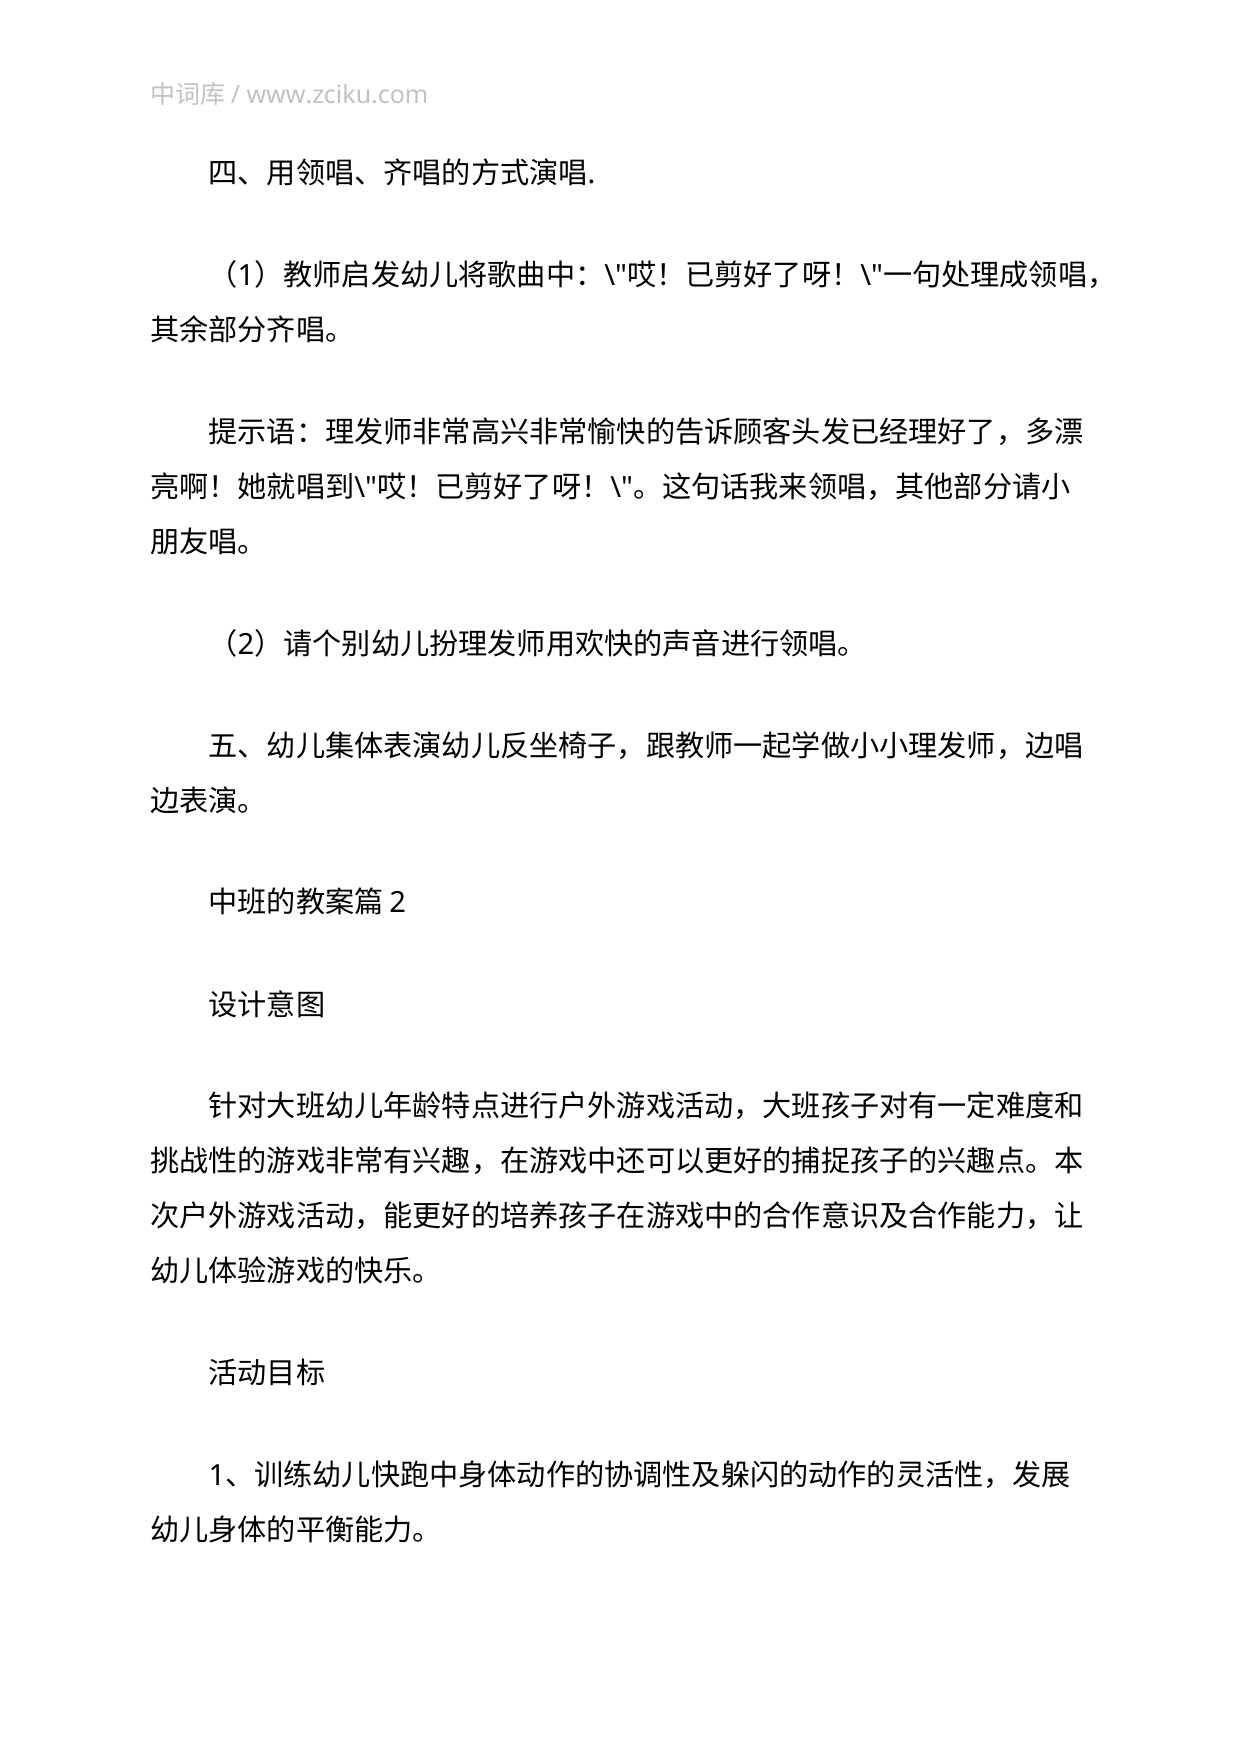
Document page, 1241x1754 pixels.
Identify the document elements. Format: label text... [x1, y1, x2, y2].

text 活动目标 [150, 1349, 1090, 1392]
text （1）教师启发幼儿将歌曲中：\"哎！已剪好了呀！\"一句处理成领唱，其余部分齐唱。 [150, 252, 1090, 349]
text 1、训练幼儿快跑中身体动作的协调性及躲闪的动作的灵活性，发展幼儿身体的平衡能力。 [150, 1451, 1090, 1548]
text 针对大班幼儿年龄特点进行户外游戏活动，大班孩子对有一定难度和挑战性的游戏非常有兴趣，在游戏中还可以更好的捕捉孩子的兴趣点。本次户外游戏活动，能更好的培养孩子在游戏中的合作意识及合作能力，让幼儿体验游戏的快乐。 [150, 1083, 1090, 1290]
text 提示语：理发师非常高兴非常愉快的告诉顾客头发已经理好了，多漂亮啊！她就唱到\"哎！已剪好了呀！\"。这句话我来领唱，其他部分请小朋友唱。 [150, 409, 1090, 561]
text 五、幼儿集体表演幼儿反坐椅子，跟教师一起学做小小理发师，边唱边表演。 [150, 722, 1090, 819]
text 设计意图 [150, 981, 1090, 1023]
text 四、用领唱、齐唱的方式演唱. [150, 150, 1090, 192]
text 中班的教案篇2 [150, 879, 1090, 921]
text （2）请个别幼儿扮理发师用欢快的声音进行领唱。 [150, 620, 1090, 663]
